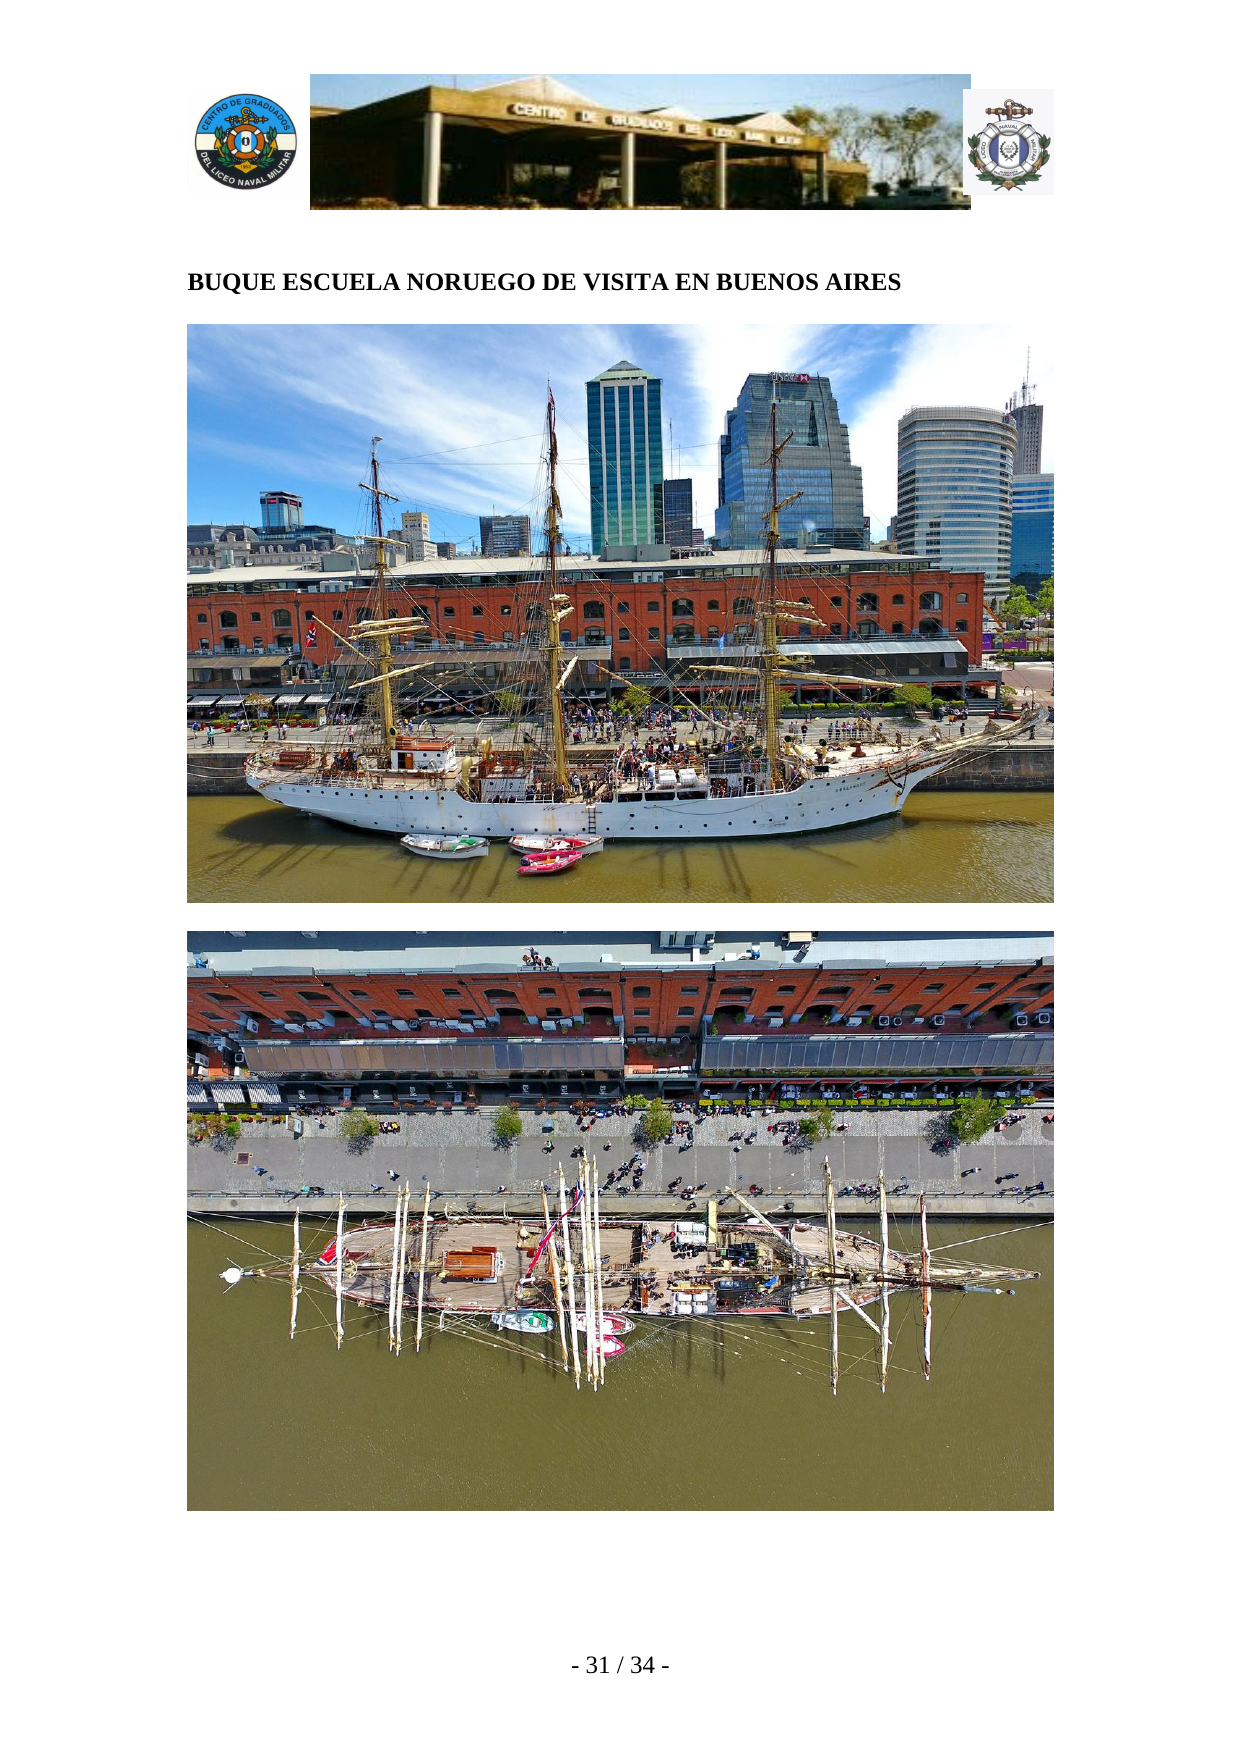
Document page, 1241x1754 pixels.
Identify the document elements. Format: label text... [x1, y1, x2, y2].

text BUQUE ESCUELA NORUEGO DE VISITA EN BUENOS AIRES [187, 267, 1053, 296]
picture [187, 89, 308, 195]
picture [310, 74, 1054, 210]
picture [187, 324, 1054, 903]
picture [187, 931, 1054, 1511]
